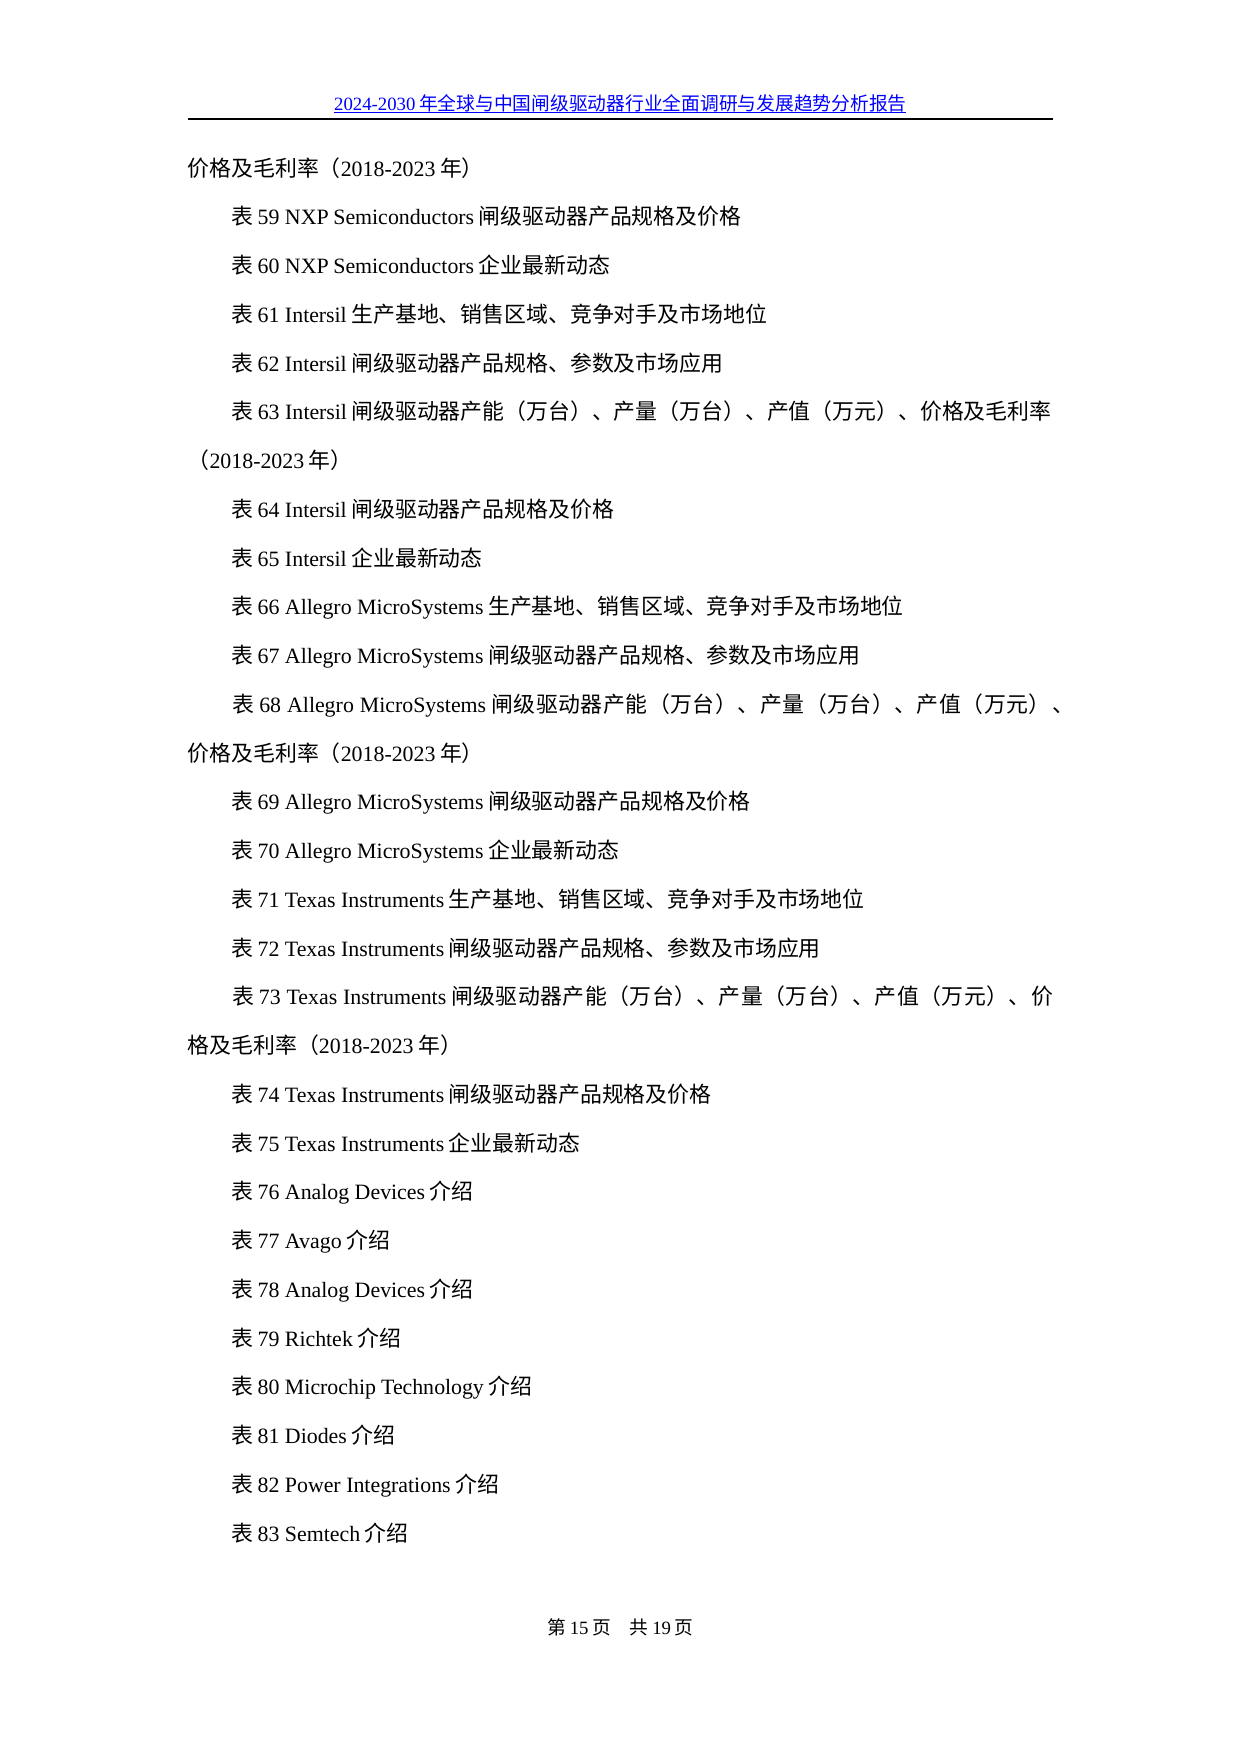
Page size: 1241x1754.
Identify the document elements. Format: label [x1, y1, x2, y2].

text [187, 150, 1053, 1548]
